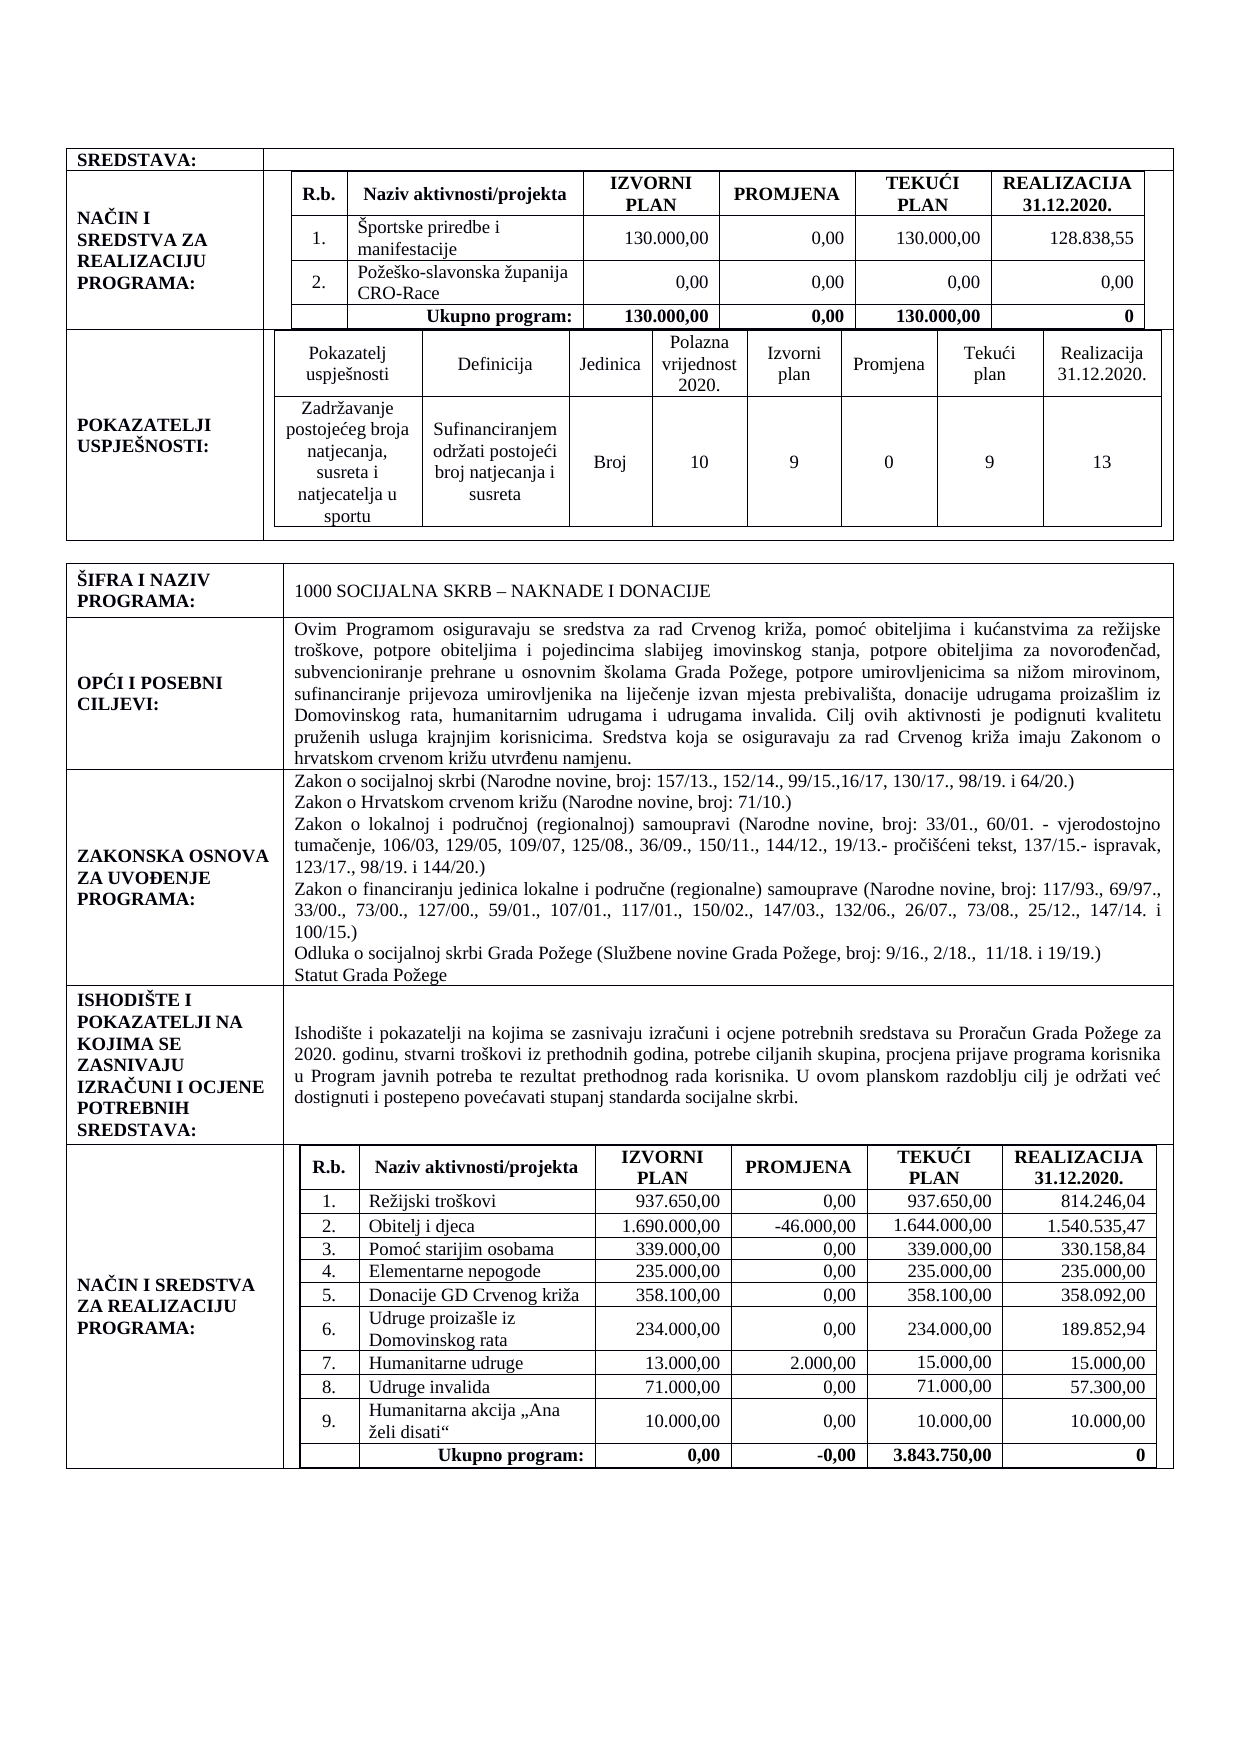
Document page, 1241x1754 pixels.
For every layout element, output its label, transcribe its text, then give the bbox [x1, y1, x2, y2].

table_cell NAČIN I SREDSTVA ZA REALIZACIJU PROGRAMA: [67, 1145, 283, 1468]
table_cell [301, 1399, 359, 1443]
table_cell [868, 1283, 1002, 1306]
table_cell ZAKONSKA OSNOVA ZA UVOĐENJE PROGRAMA: [67, 770, 283, 985]
table_cell [992, 261, 1144, 304]
table_cell [584, 216, 719, 260]
table_cell [732, 1260, 867, 1282]
table_cell [596, 1283, 731, 1306]
table_cell [360, 1238, 595, 1259]
table_cell [1003, 1351, 1156, 1374]
table_cell [1003, 1146, 1156, 1189]
table_cell [348, 305, 583, 328]
table_cell [856, 305, 991, 328]
table_cell [868, 1190, 1002, 1213]
table_cell Zakon o socijalnoj skrbi (Narodne novine, broj: 157/13., 152/14., 99/15.,16/17, 130/17., 98/19. i 64/20.) Zakon o Hrvatskom crvenom križu (Narodne novine, broj: 71/10.) Zakon o lokalnoj i područnoj (regionalnoj) samoupravi (Narodne novine, broj: 33/01., 60/01. - vjerodostojno tumačenje, 106/03, 129/05, 109/07, 125/08., 36/09., 150/11., 144/12., 19/13.- pročišćeni tekst, 137/15.- ispravak, 123/17., 98/19. i 144/20.) Zakon o financiranju jedinica lokalne i područne (regionalne) samouprave (Narodne novine, broj: 117/93., 69/97., 33/00., 73/00., 127/00., 59/01., 107/01., 117/01., 150/02., 147/03., 132/06., 26/07., 73/08., 25/12., 147/14. i 100/15.) Odluka o socijalnoj skrbi Grada Požege (Službene novine Grada Požege, broj: 9/16., 2/18., 11/18. i 19/19.) Statut Grada Požege [284, 770, 1173, 985]
table_cell [732, 1214, 867, 1237]
table_cell [732, 1307, 867, 1350]
table_cell [720, 261, 855, 304]
table_cell [584, 172, 719, 215]
table_cell [301, 1214, 359, 1237]
table_cell [1003, 1399, 1156, 1443]
table_cell [301, 1307, 359, 1350]
table_cell [868, 1260, 1002, 1282]
table_cell [301, 1190, 359, 1213]
table_cell [360, 1283, 595, 1306]
table_cell [868, 1399, 1002, 1443]
table_cell [360, 1260, 595, 1282]
table_cell [301, 1260, 359, 1282]
table_cell [360, 1307, 595, 1350]
table_cell [732, 1190, 867, 1213]
table_cell [301, 1283, 359, 1306]
table_header ŠIFRA I NAZIV PROGRAMA: [67, 564, 283, 617]
table_cell [720, 216, 855, 260]
table_cell [292, 261, 347, 304]
table_cell [584, 261, 719, 304]
table_cell [1003, 1214, 1156, 1237]
table_cell [584, 305, 719, 328]
table_cell POKAZATELJI USPJEŠNOSTI: [67, 330, 263, 540]
table_cell [868, 1375, 1002, 1398]
table_cell [292, 172, 347, 215]
table_cell [264, 330, 1173, 540]
table_cell [301, 1444, 359, 1467]
table_cell [360, 1146, 595, 1189]
table_cell [732, 1146, 867, 1189]
table_cell [301, 1238, 359, 1259]
table_cell [292, 305, 347, 328]
table_cell [596, 1238, 731, 1259]
table_cell [868, 1351, 1002, 1374]
table_cell [1157, 1145, 1173, 1468]
table_cell Ovim Programom osiguravaju se sredstva za rad Crvenog križa, pomoć obiteljima i kućanstvima za režijske troškove, potpore obiteljima i pojedincima slabijeg imovinskog stanja, potpore obiteljima za novorođenčad, subvencioniranje prehrane u osnovnim školama Grada Požege, potpore umirovljenicima sa nižom mirovinom, sufinanciranje prijevoza umirovljenika na liječenje izvan mjesta prebivališta, donacije udrugama proizašlim iz Domovinskog rata, humanitarnim udrugama i udrugama invalida. Cilj ovih aktivnosti je podignuti kvalitetu pruženih usluga krajnjim korisnicima. Sredstva koja se osiguravaju za rad Crvenog križa imaju Zakonom o hrvatskom crvenom križu utvrđenu namjenu. [284, 618, 1173, 769]
table_cell [301, 1351, 359, 1374]
table_cell [301, 1375, 359, 1398]
table_cell [732, 1283, 867, 1306]
table_cell [596, 1444, 731, 1467]
table_cell Ishodište i pokazatelji na kojima se zasnivaju izračuni i ocjene potrebnih sredstava su Proračun Grada Požege za 2020. godinu, stvarni troškovi iz prethodnih godina, potrebe ciljanih skupina, procjena prijave programa korisnika u Program javnih potreba te rezultat prethodnog rada korisnika. U ovom planskom razdoblju cilj je održati već dostignuti i postepeno povećavati stupanj standarda socijalne skrbi. [284, 986, 1173, 1143]
table_cell [360, 1375, 595, 1398]
table_cell [868, 1444, 1002, 1467]
table_cell [732, 1444, 867, 1467]
table_cell [868, 1238, 1002, 1259]
table_cell OPĆI I POSEBNI CILJEVI: [67, 618, 283, 769]
table_cell [720, 305, 855, 328]
table_cell [1003, 1283, 1156, 1306]
table_cell [868, 1146, 1002, 1189]
table_cell [596, 1146, 731, 1189]
table_cell [1003, 1238, 1156, 1259]
table_cell [1003, 1444, 1156, 1467]
table_cell [292, 216, 347, 260]
table_cell [360, 1351, 595, 1374]
table_cell [1145, 171, 1173, 329]
table_cell [360, 1444, 595, 1467]
table_cell [596, 1399, 731, 1443]
table_cell NAČIN I SREDSTVA ZA REALIZACIJU PROGRAMA: [67, 171, 263, 329]
table_cell [732, 1238, 867, 1259]
table_cell [360, 1214, 595, 1237]
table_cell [67, 149, 263, 170]
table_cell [264, 149, 1173, 170]
table_cell [596, 1351, 731, 1374]
table_cell [868, 1214, 1002, 1237]
table_cell [1003, 1307, 1156, 1350]
table_cell [596, 1214, 731, 1237]
table_cell [596, 1375, 731, 1398]
table_cell [301, 1146, 359, 1189]
table_cell [1003, 1260, 1156, 1282]
table_cell [732, 1375, 867, 1398]
table_cell [360, 1190, 595, 1213]
table_cell [732, 1351, 867, 1374]
table_cell [348, 261, 583, 304]
table_cell [992, 172, 1144, 215]
table_cell [348, 216, 583, 260]
table_cell [1003, 1190, 1156, 1213]
table_cell [596, 1307, 731, 1350]
table_cell [856, 261, 991, 304]
table_cell [856, 172, 991, 215]
table_cell [1003, 1375, 1156, 1398]
table_cell [992, 305, 1144, 328]
table_cell [992, 216, 1144, 260]
table_cell [856, 216, 991, 260]
table_header 1000 SOCIJALNA SKRB – NAKNADE I DONACIJE [284, 564, 1173, 617]
table_cell [360, 1399, 595, 1443]
table_cell ISHODIŠTE I POKAZATELJI NA KOJIMA SE ZASNIVAJU IZRAČUNI I OCJENE POTREBNIH SREDSTAVA: [67, 986, 283, 1143]
table_cell [284, 1145, 299, 1468]
table_cell [264, 171, 291, 329]
table_cell [732, 1399, 867, 1443]
table_cell [348, 172, 583, 215]
table_cell [720, 172, 855, 215]
table_cell [596, 1190, 731, 1213]
table_cell [596, 1260, 731, 1282]
table_cell [868, 1307, 1002, 1350]
